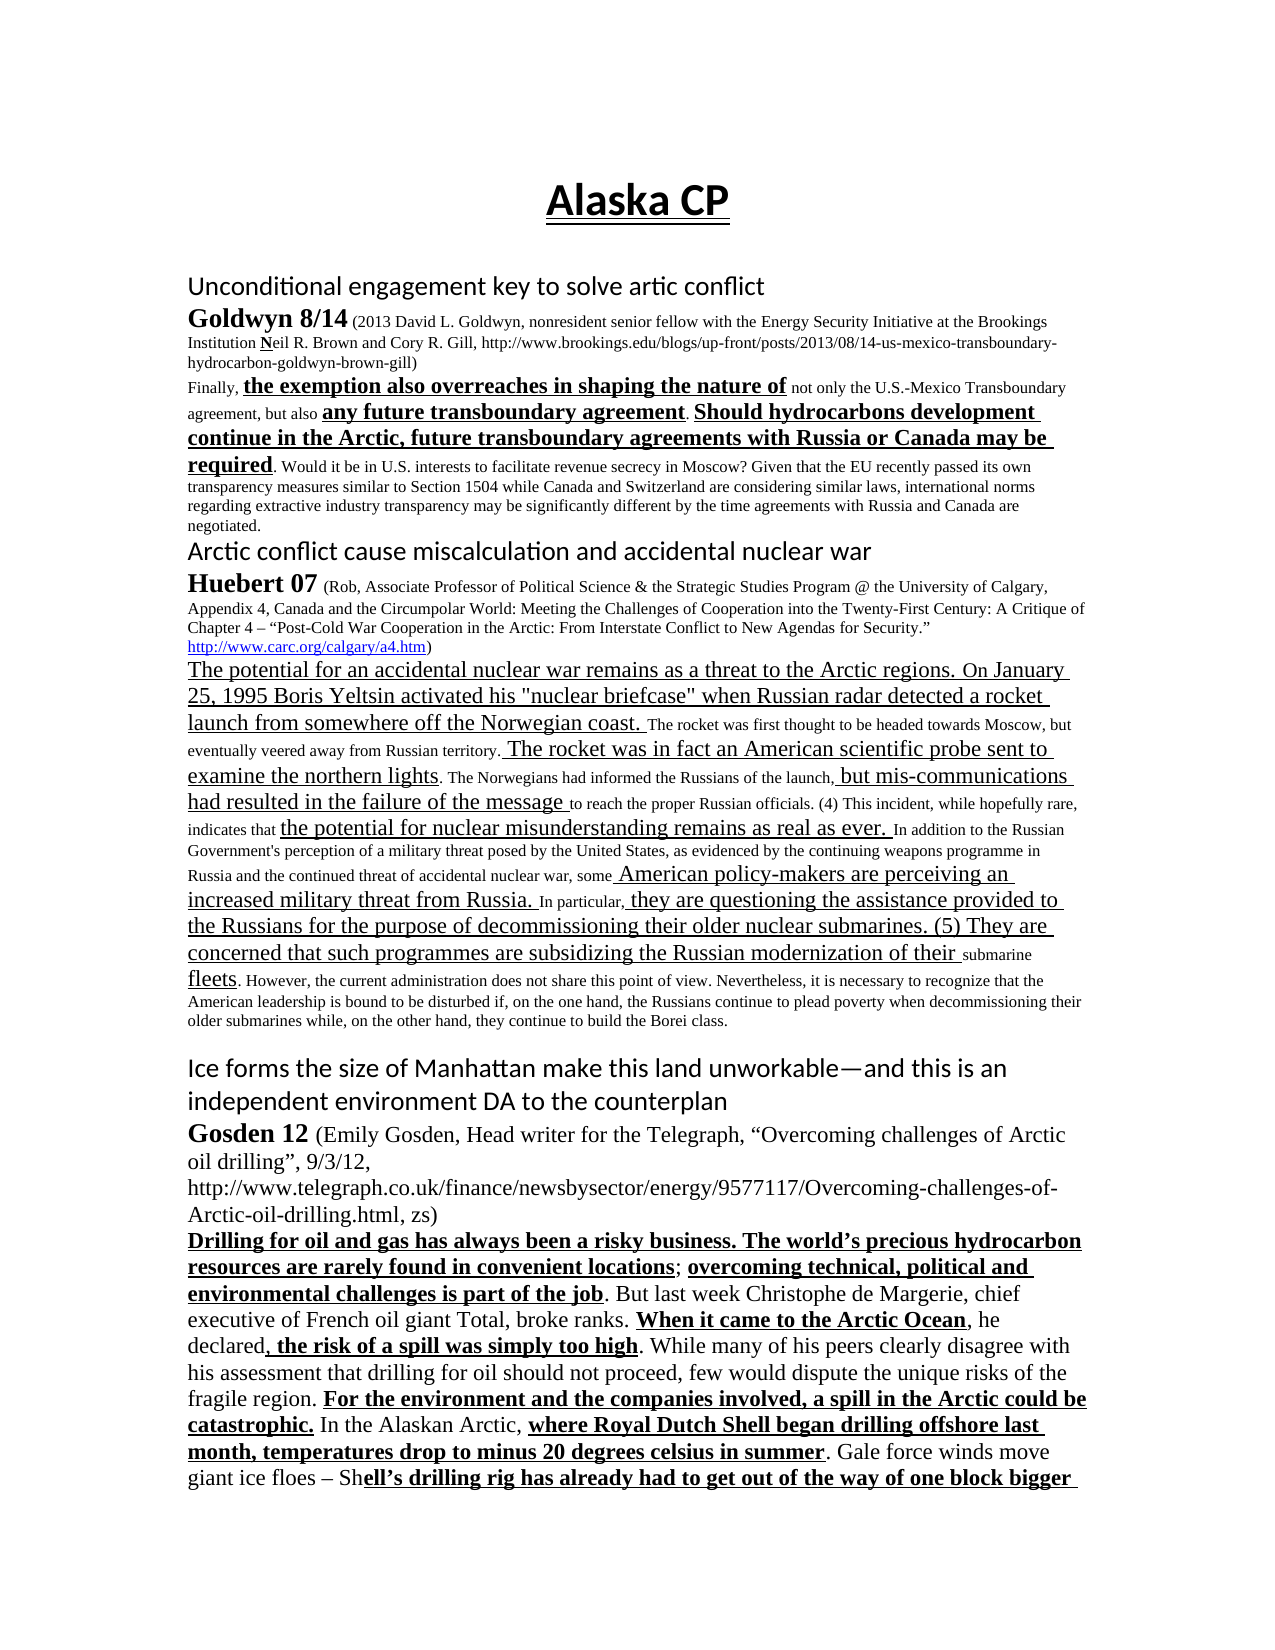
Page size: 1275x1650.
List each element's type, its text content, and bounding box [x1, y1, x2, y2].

text Arctic conflict cause miscalculation and accidental nuclear war [187, 534, 1087, 568]
text Finally, the exemption also overreaches in shaping the nature of not only the U.S.-Mexico Transboundary agreement, but also any future transboundary agreement. Should hydrocarbons development continue in the Arctic, future transboundary agreements with Russia or Canada may be required. Would it be in U.S. interests to facilitate revenue secrecy in Moscow? Given that the EU recently passed its own transparency measures similar to Section 1504 while Canada and Switzerland are considering similar laws, international norms regarding extractive industry transparency may be significantly different by the time agreements with Russia and Canada are negotiated. [187, 372, 1087, 534]
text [187, 1227, 1087, 1491]
subtitle Alaska CP [187, 171, 1087, 227]
text Gosden 12 (Emily Gosden, Head writer for the Telegraph, “Overcoming challenges of Arctic oil drilling”, 9/3/12, http://www.telegraph.co.uk/finance/newsbysector/energy/9577117/Overcoming-challenges-of-Arctic-oil-drilling.html, zs) [187, 1117, 1087, 1227]
text Ice forms the size of Manhattan make this land unworkable—and this is an independent environment DA to the counterplan [187, 1051, 1087, 1117]
text The potential for an accidental nuclear war remains as a threat to the Arctic regions. On January 25, 1995 Boris Yeltsin activated his "nuclear briefcase" when Russian radar detected a rocket launch from somewhere off the Norwegian coast. The rocket was first thought to be headed towards Moscow, but eventually veered away from Russian territory. The rocket was in fact an American scientific probe sent to examine the northern lights. The Norwegians had informed the Russians of the launch, but mis-communications had resulted in the failure of the message to reach the proper Russian officials. (4) This incident, while hopefully rare, indicates that the potential for nuclear misunderstanding remains as real as ever. In addition to the Russian Government's perception of a military threat posed by the United States, as evidenced by the continuing weapons programme in Russia and the continued threat of accidental nuclear war, some American policy-makers are perceiving an increased military threat from Russia. In particular, they are questioning the assistance provided to the Russians for the purpose of decommissioning their older nuclear submarines. (5) They are concerned that such programmes are subsidizing the Russian modernization of their submarine fleets. However, the current administration does not share this point of view. Nevertheless, it is necessary to recognize that the American leadership is bound to be disturbed if, on the one hand, the Russians continue to plead poverty when decommissioning their older submarines while, on the other hand, they continue to build the Borei class. [187, 656, 1087, 1030]
text Unconditional engagement key to solve artic conflict [187, 269, 1087, 302]
text Huebert 07 (Rob, Associate Professor of Political Science & the Strategic Studies Program @ the University of Calgary, Appendix 4, Canada and the Circumpolar World: Meeting the Challenges of Cooperation into the Twenty-First Century: A Critique of Chapter 4 – “Post-Cold War Cooperation in the Arctic: From Interstate Conflict to New Agendas for Security.” http://www.carc.org/calgary/a4.htm) [187, 568, 1087, 656]
text Goldwyn 8/14 (2013 David L. Goldwyn, nonresident senior fellow with the Energy Security Initiative at the Brookings Institution Neil R. Brown and Cory R. Gill, http://www.brookings.edu/blogs/up-front/posts/2013/08/14-us-mexico-transboundary-hydrocarbon-goldwyn-brown-gill) [187, 302, 1087, 372]
